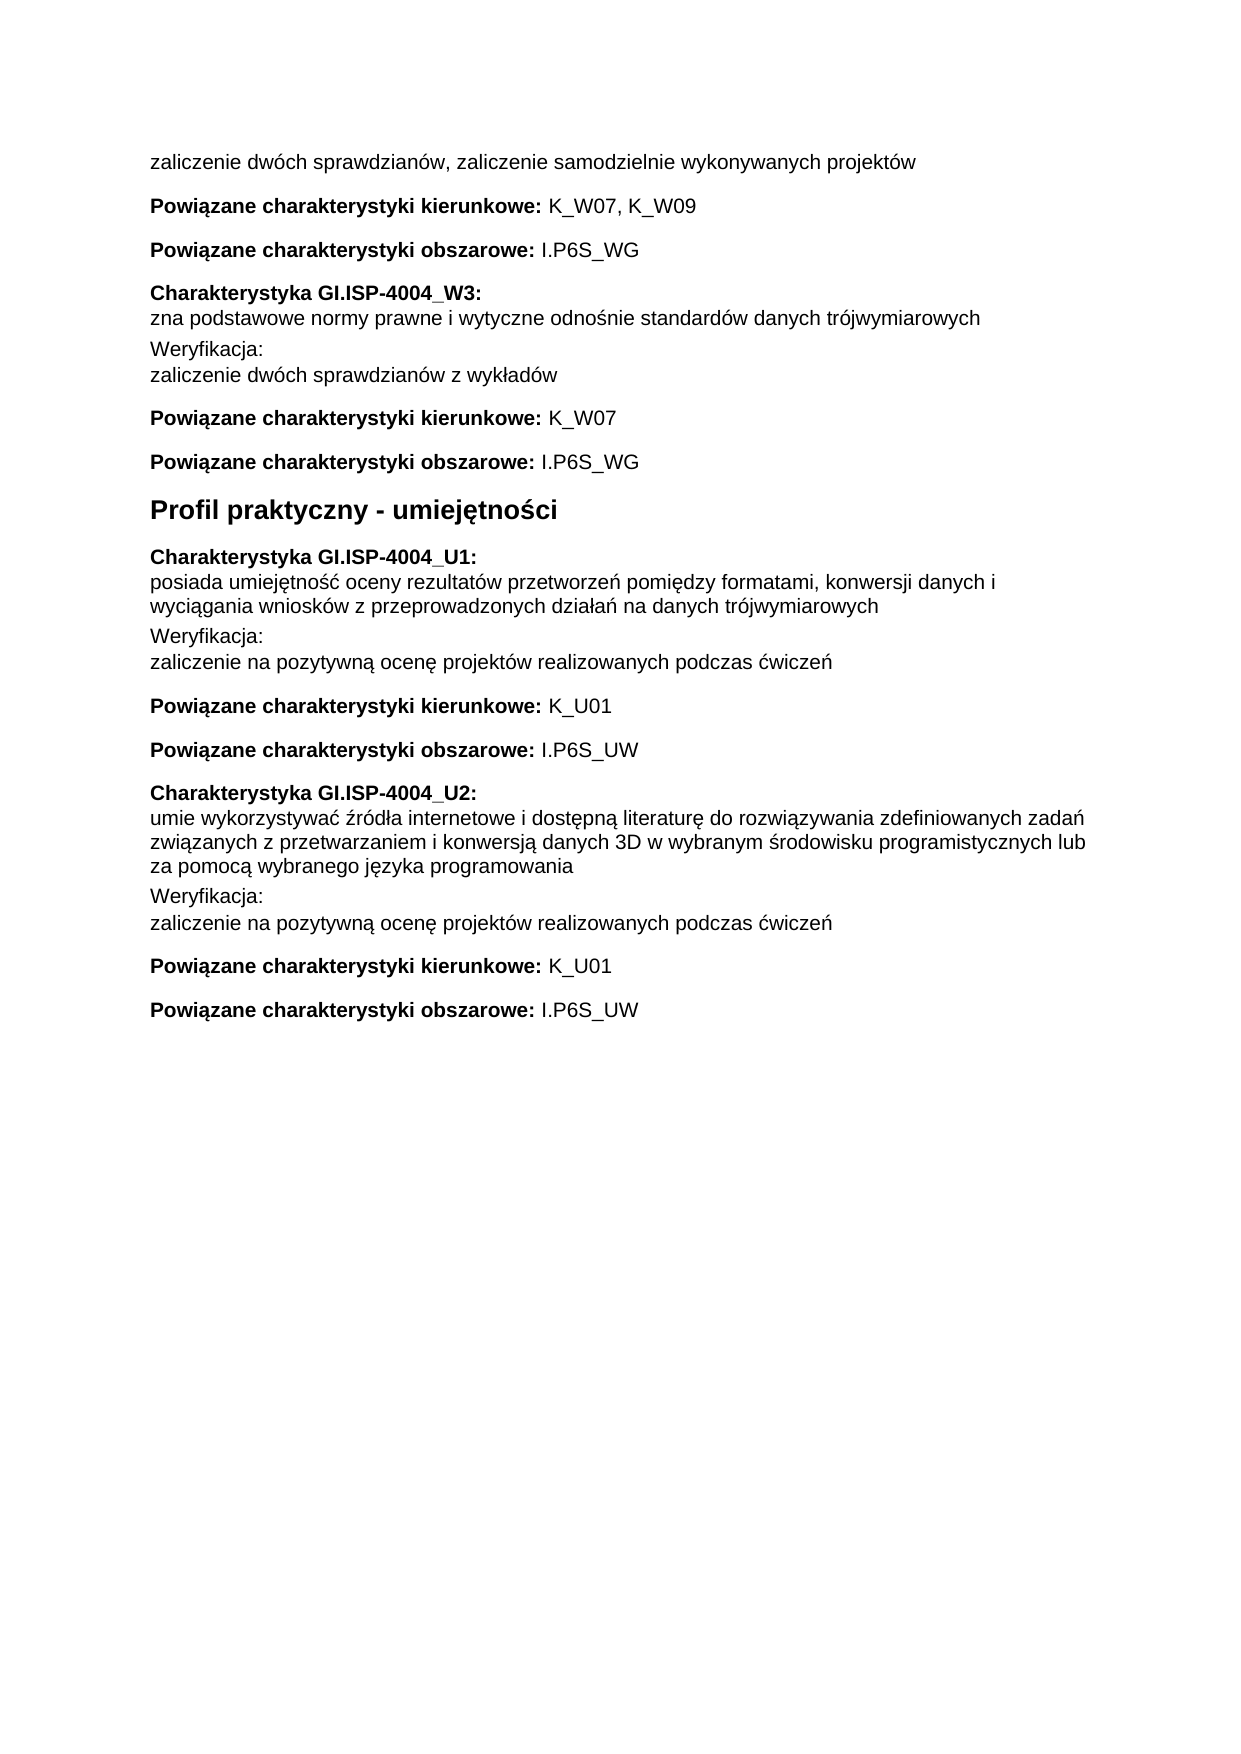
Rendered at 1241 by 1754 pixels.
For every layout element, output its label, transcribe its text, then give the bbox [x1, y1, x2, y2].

text umie wykorzystywać źródła internetowe i dostępną literaturę do rozwiązywania zdefiniowanych zadań związanych z przetwarzaniem i konwersją danych 3D w wybranym środowisku programistycznych lub za pomocą wybranego języka programowania [150, 806, 1090, 878]
text zaliczenie dwóch sprawdzianów z wykładów [150, 362, 1090, 386]
text Weryfikacja: [150, 624, 1090, 648]
text Powiązane charakterystyki obszarowe: I.P6S_UW [150, 737, 1090, 761]
text Powiązane charakterystyki kierunkowe: K_U01 [150, 694, 1090, 718]
text Powiązane charakterystyki obszarowe: I.P6S_WG [150, 450, 1090, 474]
text Powiązane charakterystyki obszarowe: I.P6S_UW [150, 998, 1090, 1022]
text zna podstawowe normy prawne i wytyczne odnośnie standardów danych trójwymiarowych [150, 306, 1090, 330]
text posiada umiejętność oceny rezultatów przetworzeń pomiędzy formatami, konwersji danych i wyciągania wniosków z przeprowadzonych działań na danych trójwymiarowych [150, 570, 1090, 618]
text Charakterystyka GI.ISP-4004_U1: [150, 545, 1090, 569]
subtitle Profil praktyczny - umiejętności [150, 494, 1090, 525]
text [150, 237, 1090, 261]
text Powiązane charakterystyki kierunkowe: K_W07, K_W09 [150, 194, 1090, 218]
text Weryfikacja: [150, 884, 1090, 908]
text Charakterystyka GI.ISP-4004_W3: [150, 281, 1090, 305]
text Weryfikacja: [150, 336, 1090, 360]
text Charakterystyka GI.ISP-4004_U2: [150, 781, 1090, 805]
text Powiązane charakterystyki kierunkowe: K_W07 [150, 406, 1090, 430]
text Powiązane charakterystyki kierunkowe: K_U01 [150, 954, 1090, 978]
text zaliczenie na pozytywną ocenę projektów realizowanych podczas ćwiczeń [150, 910, 1090, 934]
text zaliczenie na pozytywną ocenę projektów realizowanych podczas ćwiczeń [150, 650, 1090, 674]
text zaliczenie dwóch sprawdzianów, zaliczenie samodzielnie wykonywanych projektów [150, 150, 1090, 174]
